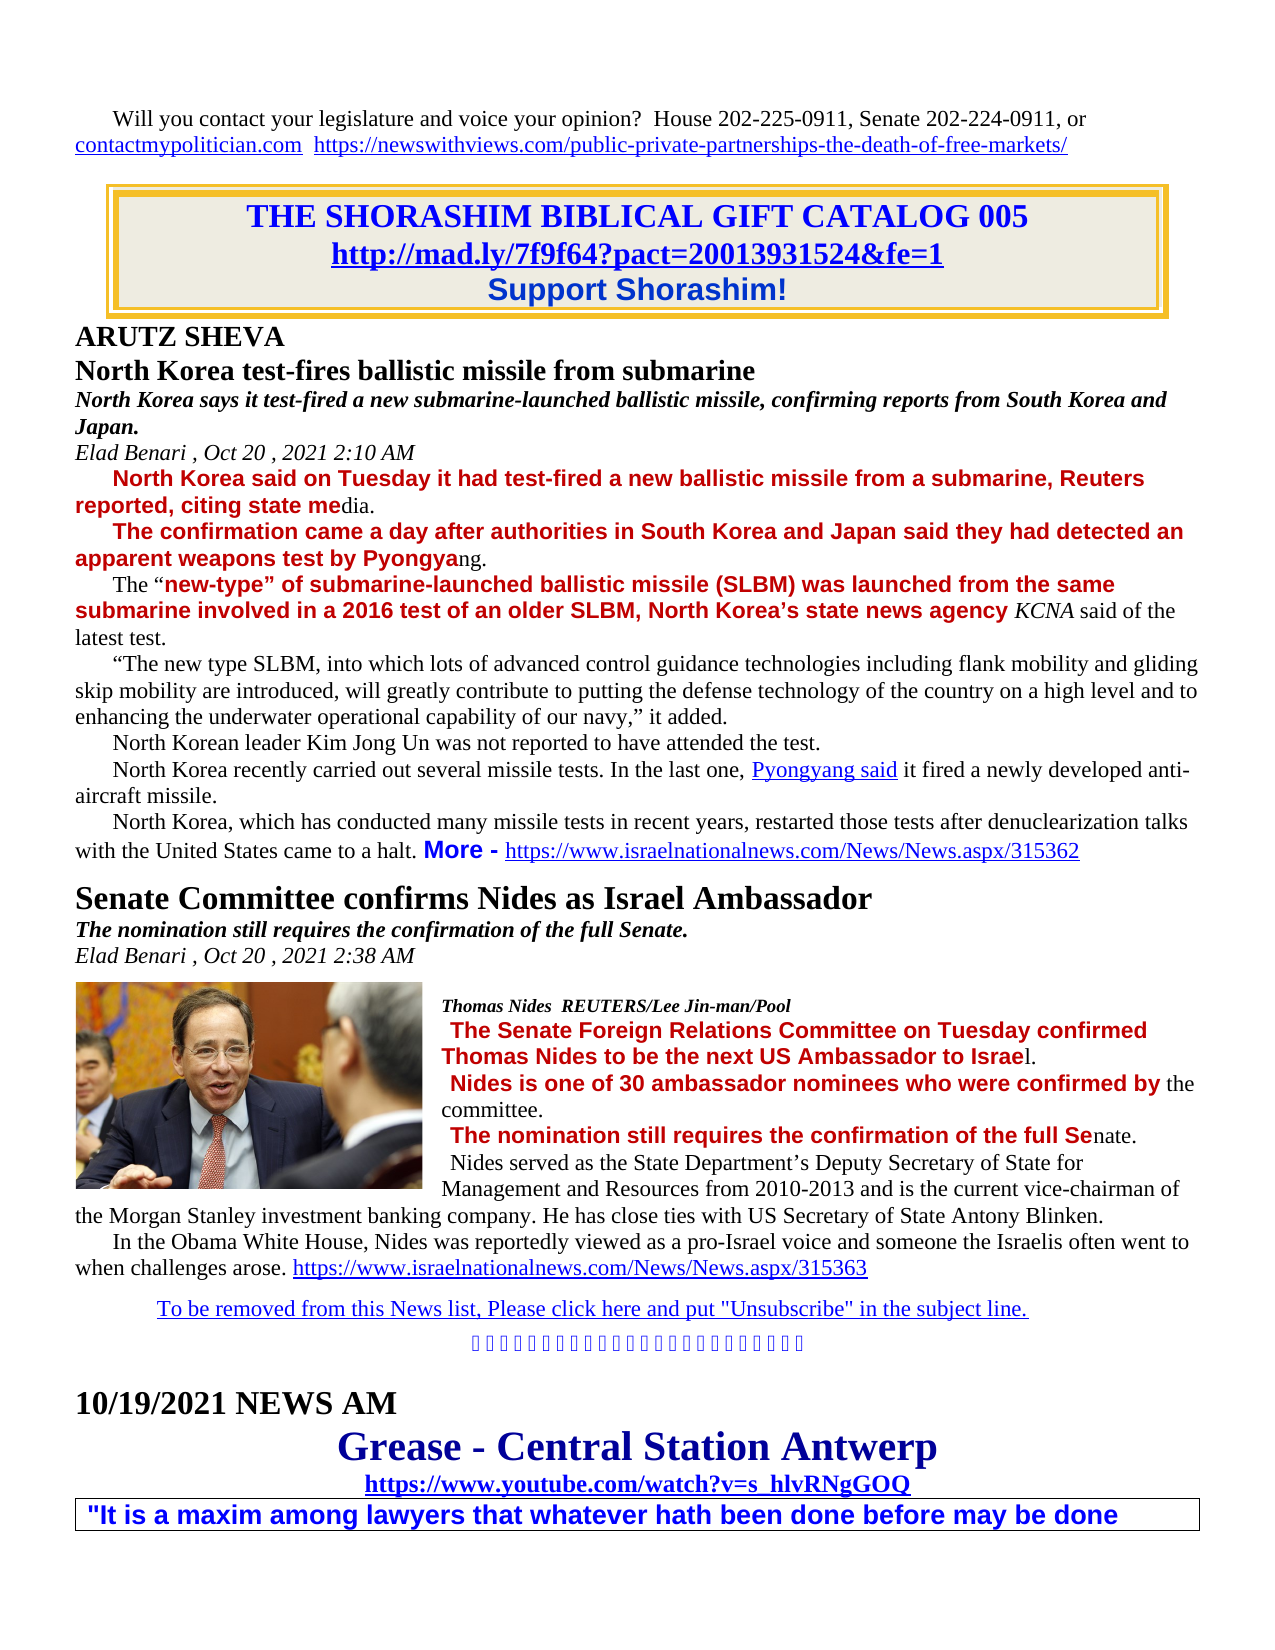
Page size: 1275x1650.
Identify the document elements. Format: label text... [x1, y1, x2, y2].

text The nomination still requires the confirmation of the full Senate. [75, 916, 1200, 943]
text Elad Benari , Oct 20 , 2021 2:10 AM [75, 439, 1200, 465]
text North Korean leader Kim Jong Un was not reported to have attended the test. [75, 729, 1200, 756]
text Nides served as the State Department’s Deputy Secretary of State for Management and Resources from 2010-2013 and is the current vice-chairman of the Morgan Stanley investment banking company. He has close ties with US Secretary of State Antony Blinken. [75, 1149, 1200, 1228]
text North Korea test-fires ballistic missile from submarine [75, 353, 1200, 386]
text https://www.youtube.com/watch?v=s_hlvRNgGOQ [75, 1469, 1200, 1498]
table_header To be removed from this News list, Please click here and put "Unsubscribe" in the subject line. [157, 1281, 1118, 1336]
text North Korea said on Tuesday it had test-fired a new ballistic missile from a submarine, Reuters reported, citing state media. [75, 465, 1200, 518]
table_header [76, 1499, 1199, 1530]
text Nides is one of 30 ambassador nominees who were confirmed by the committee. [422, 1070, 1200, 1122]
text 10/19/2021 NEWS AM [75, 1383, 1200, 1421]
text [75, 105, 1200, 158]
table_header THE SHORASHIM BIBLICAL GIFT CATALOG 005 http://mad.ly/7f9f64?pact=20013931524&fe=1 Support Shorashim! [113, 187, 1162, 307]
text North Korea, which has conducted many missile tests in recent years, restarted those tests after denuclearization talks with the United States came to a halt. More - https://www.israelnationalnews.com/News/News.aspx/315362 [75, 808, 1200, 863]
text The Senate Foreign Relations Committee on Tuesday confirmed Thomas Nides to be the next US Ambassador to Israel. [422, 1017, 1200, 1070]
text In the Obama White House, Nides was reportedly viewed as a pro-Israel voice and someone the Israelis often went to when challenges arose. https://www.israelnationalnews.com/News/News.aspx/315363 [75, 1228, 1200, 1281]
text Senate Committee confirms Nides as Israel Ambassador [75, 878, 1200, 916]
text Thomas Nides REUTERS/Lee Jin-man/Pool [422, 995, 1200, 1017]
text The nomination still requires the confirmation of the full Senate. [422, 1122, 1200, 1149]
picture [75, 982, 422, 1189]
text Grease - Central Station Antwerp [75, 1421, 1200, 1469]
text Elad Benari , Oct 20 , 2021 2:38 AM [75, 943, 1200, 969]
text North Korea recently carried out several missile tests. In the last one, Pyongyang said it fired a newly developed anti-aircraft missile. [75, 756, 1200, 808]
text The confirmation came a day after authorities in South Korea and Japan said they had detected an apparent weapons test by Pyongyang. [75, 518, 1200, 571]
text The “new-type” of submarine-launched ballistic missile (SLBM) was launched from the same submarine involved in a 2016 test of an older SLBM, North Korea’s state news agency KCNA said of the latest test. [75, 571, 1200, 650]
text North Korea says it test-fired a new submarine-launched ballistic missile, confirming reports from South Korea and Japan. [75, 386, 1200, 439]
text ARUTZ SHEVA [75, 319, 1200, 353]
text “The new type SLBM, into which lots of advanced control guidance technologies including flank mobility and gliding skip mobility are introduced, will greatly contribute to putting the defense technology of the country on a high level and to enhancing the underwater operational capability of our navy,” it added. [75, 650, 1200, 729]
